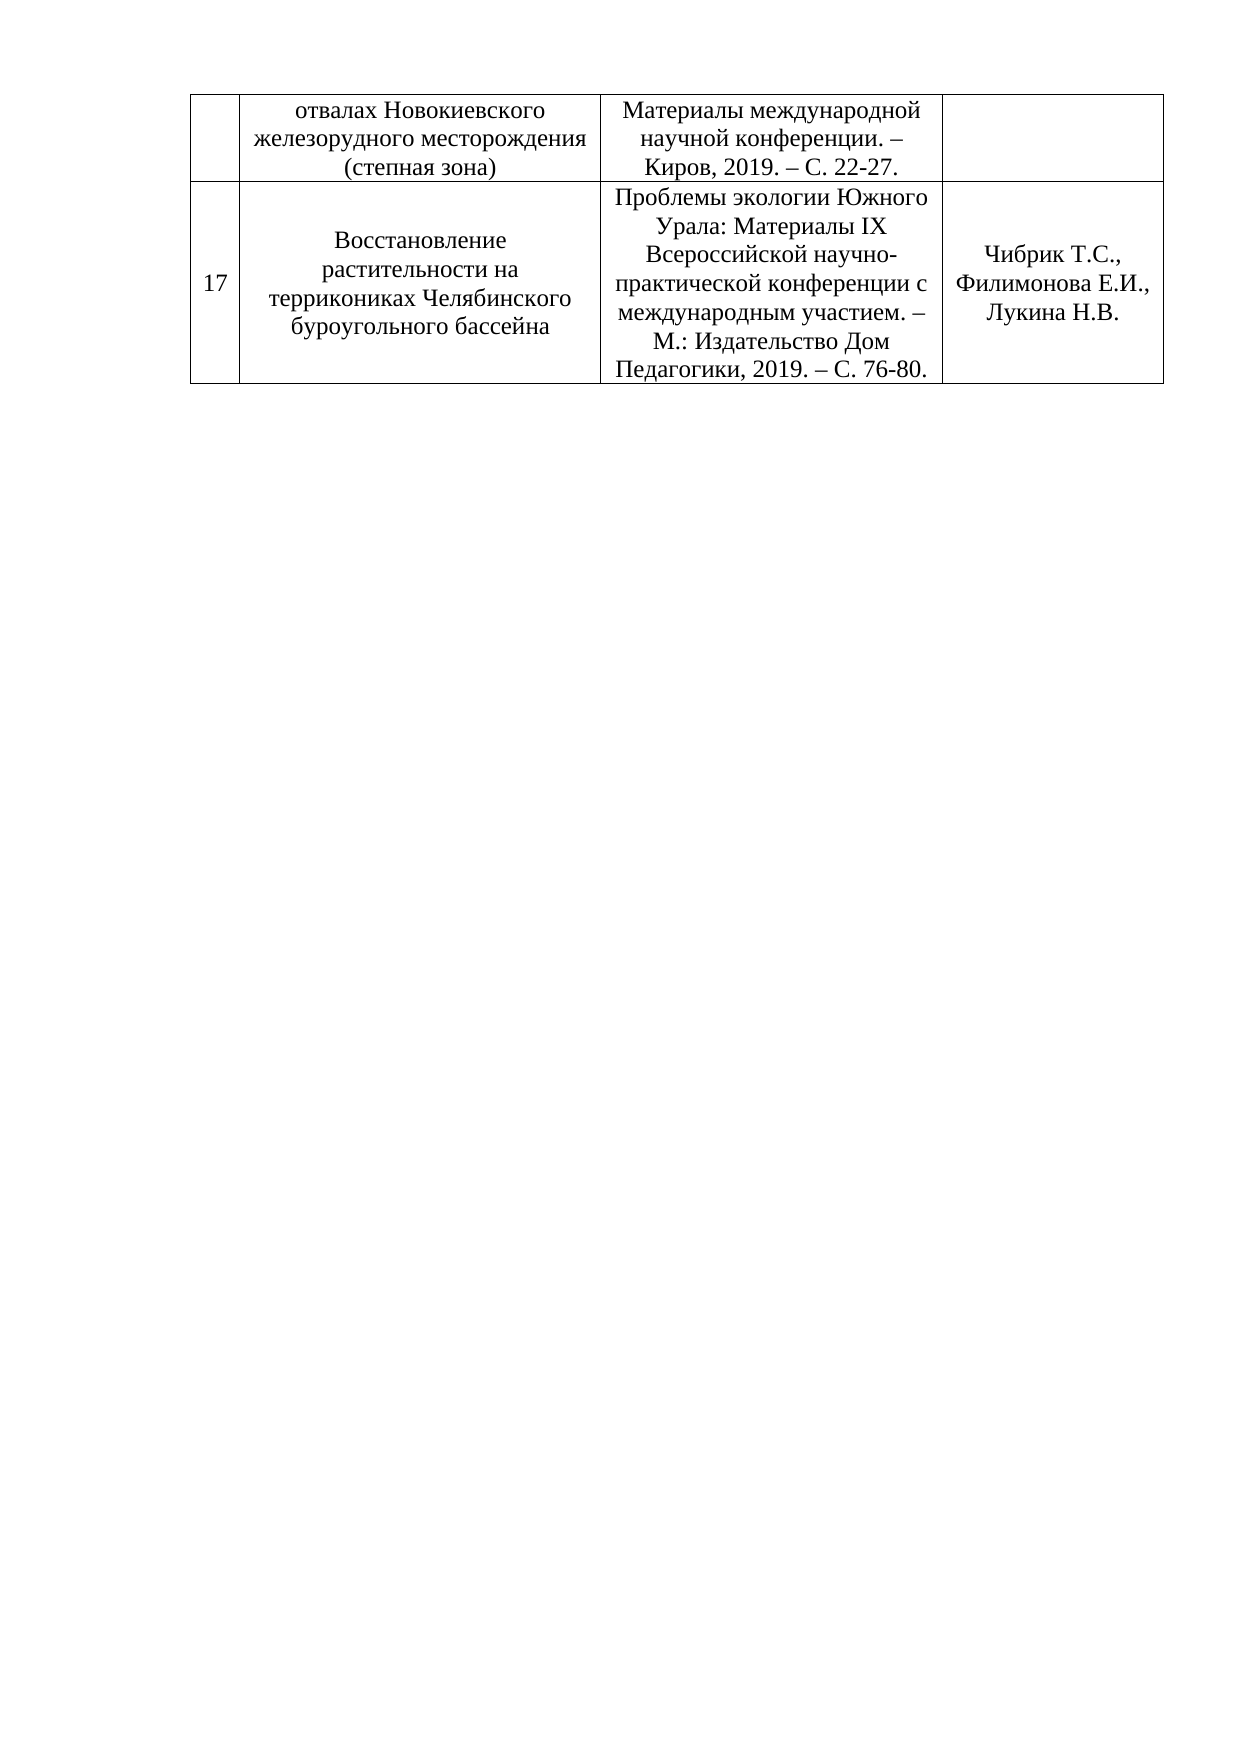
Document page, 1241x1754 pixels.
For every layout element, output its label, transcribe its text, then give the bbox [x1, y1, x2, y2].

table_cell Проблемы экологии Южного Урала: Материалы IX Всероссийской научно-практической конференции с международным участием. – М.: Издательство Дом Педагогики, 2019. – С. 76-80. [601, 182, 942, 383]
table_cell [240, 95, 600, 181]
table_cell 16 [191, 95, 239, 181]
table_cell 17 [191, 182, 239, 383]
table_cell Восстановление растительности на террикониках Челябинского буроугольного бассейна [240, 182, 600, 383]
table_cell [601, 95, 942, 181]
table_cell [943, 95, 1163, 181]
table_cell Чибрик Т.С., Филимонова Е.И., Лукина Н.В. [943, 182, 1163, 383]
